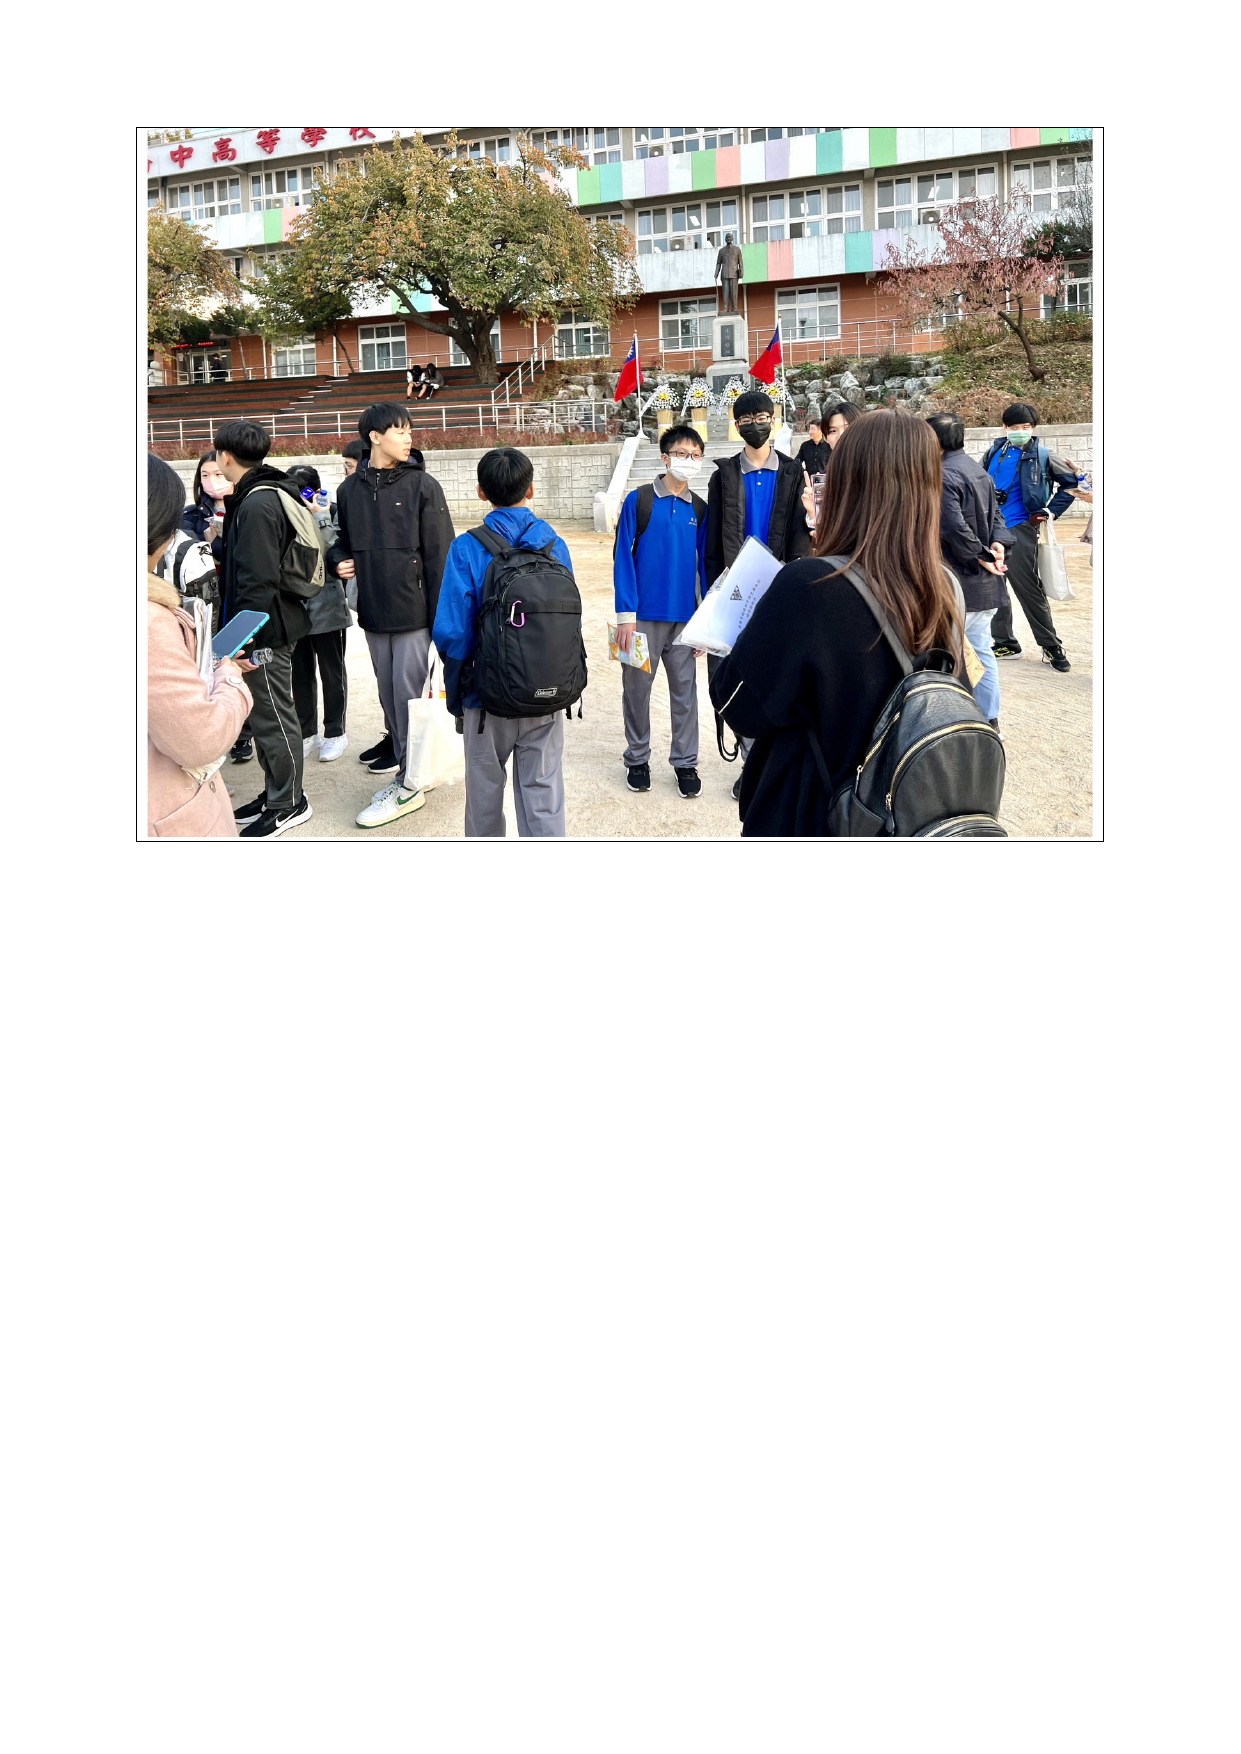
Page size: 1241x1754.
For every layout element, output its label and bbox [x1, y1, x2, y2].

table_cell [137, 128, 1103, 841]
picture [147, 128, 1093, 837]
